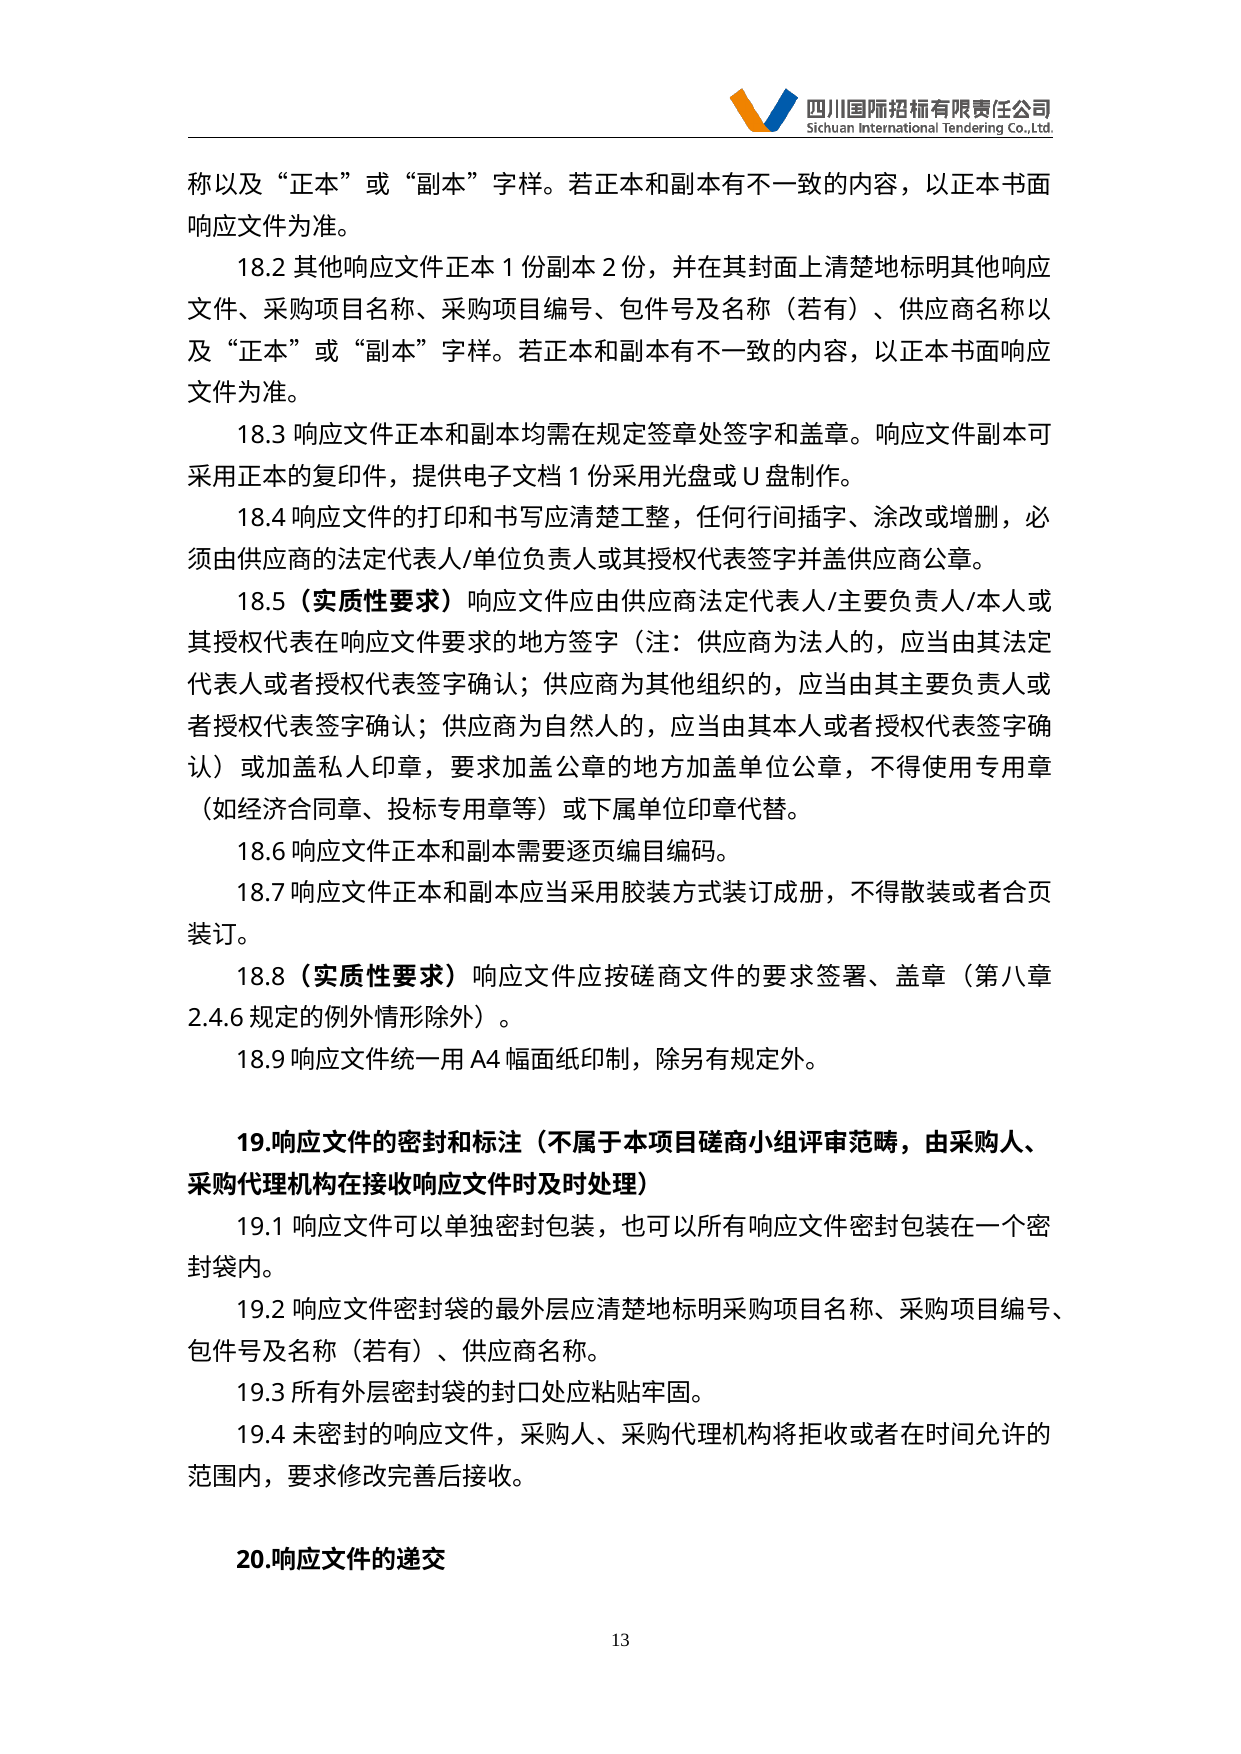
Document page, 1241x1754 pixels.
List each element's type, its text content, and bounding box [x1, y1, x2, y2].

text 18.2 其他响应文件正本1份副本2份，并在其封面上清楚地标明其他响应文件、采购项目名称、采购项目编号、包件号及名称（若有）、供应商名称以及“正本”或“副本”字样。若正本和副本有不一致的内容，以正本书面响应文件为准。 [187, 243, 1053, 410]
text 18.4响应文件的打印和书写应清楚工整，任何行间插字、涂改或增删，必须由供应商的法定代表人/单位负责人或其授权代表签字并盖供应商公章。 [187, 493, 1053, 577]
text 18.5（实质性要求）响应文件应由供应商法定代表人/主要负责人/本人或其授权代表在响应文件要求的地方签字（注：供应商为法人的，应当由其法定代表人或者授权代表签字确认；供应商为其他组织的，应当由其主要负责人或者授权代表签字确认；供应商为自然人的，应当由其本人或者授权代表签字确认）或加盖私人印章，要求加盖公章的地方加盖单位公章，不得使用专用章（如经济合同章、投标专用章等）或下属单位印章代替。 [187, 577, 1053, 827]
text 20.响应文件的递交 [187, 1535, 1053, 1577]
text 19.4 未密封的响应文件，采购人、采购代理机构将拒收或者在时间允许的范围内，要求修改完善后接收。 [187, 1410, 1053, 1493]
text 19.响应文件的密封和标注（不属于本项目磋商小组评审范畴，由采购人、采购代理机构在接收响应文件时及时处理） [187, 1118, 1053, 1202]
text 18.8（实质性要求）响应文件应按磋商文件的要求签署、盖章（第八章2.4.6规定的例外情形除外）。 [187, 952, 1053, 1035]
text 19.2 响应文件密封袋的最外层应清楚地标明采购项目名称、采购项目编号、包件号及名称（若有）、供应商名称。 [187, 1285, 1053, 1368]
text 18.3 响应文件正本和副本均需在规定签章处签字和盖章。响应文件副本可采用正本的复印件，提供电子文档1份采用光盘或U盘制作。 [187, 410, 1053, 493]
text 18.7响应文件正本和副本应当采用胶装方式装订成册，不得散装或者合页装订。 [187, 868, 1053, 952]
text 18.6响应文件正本和副本需要逐页编目编码。 [187, 827, 1053, 868]
picture [729, 88, 1053, 135]
text 18.9响应文件统一用A4幅面纸印制，除另有规定外。 [187, 1035, 1053, 1077]
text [187, 160, 1053, 243]
text 19.1 响应文件可以单独密封包装，也可以所有响应文件密封包装在一个密封袋内。 [187, 1202, 1053, 1285]
text 19.3 所有外层密封袋的封口处应粘贴牢固。 [187, 1368, 1053, 1410]
